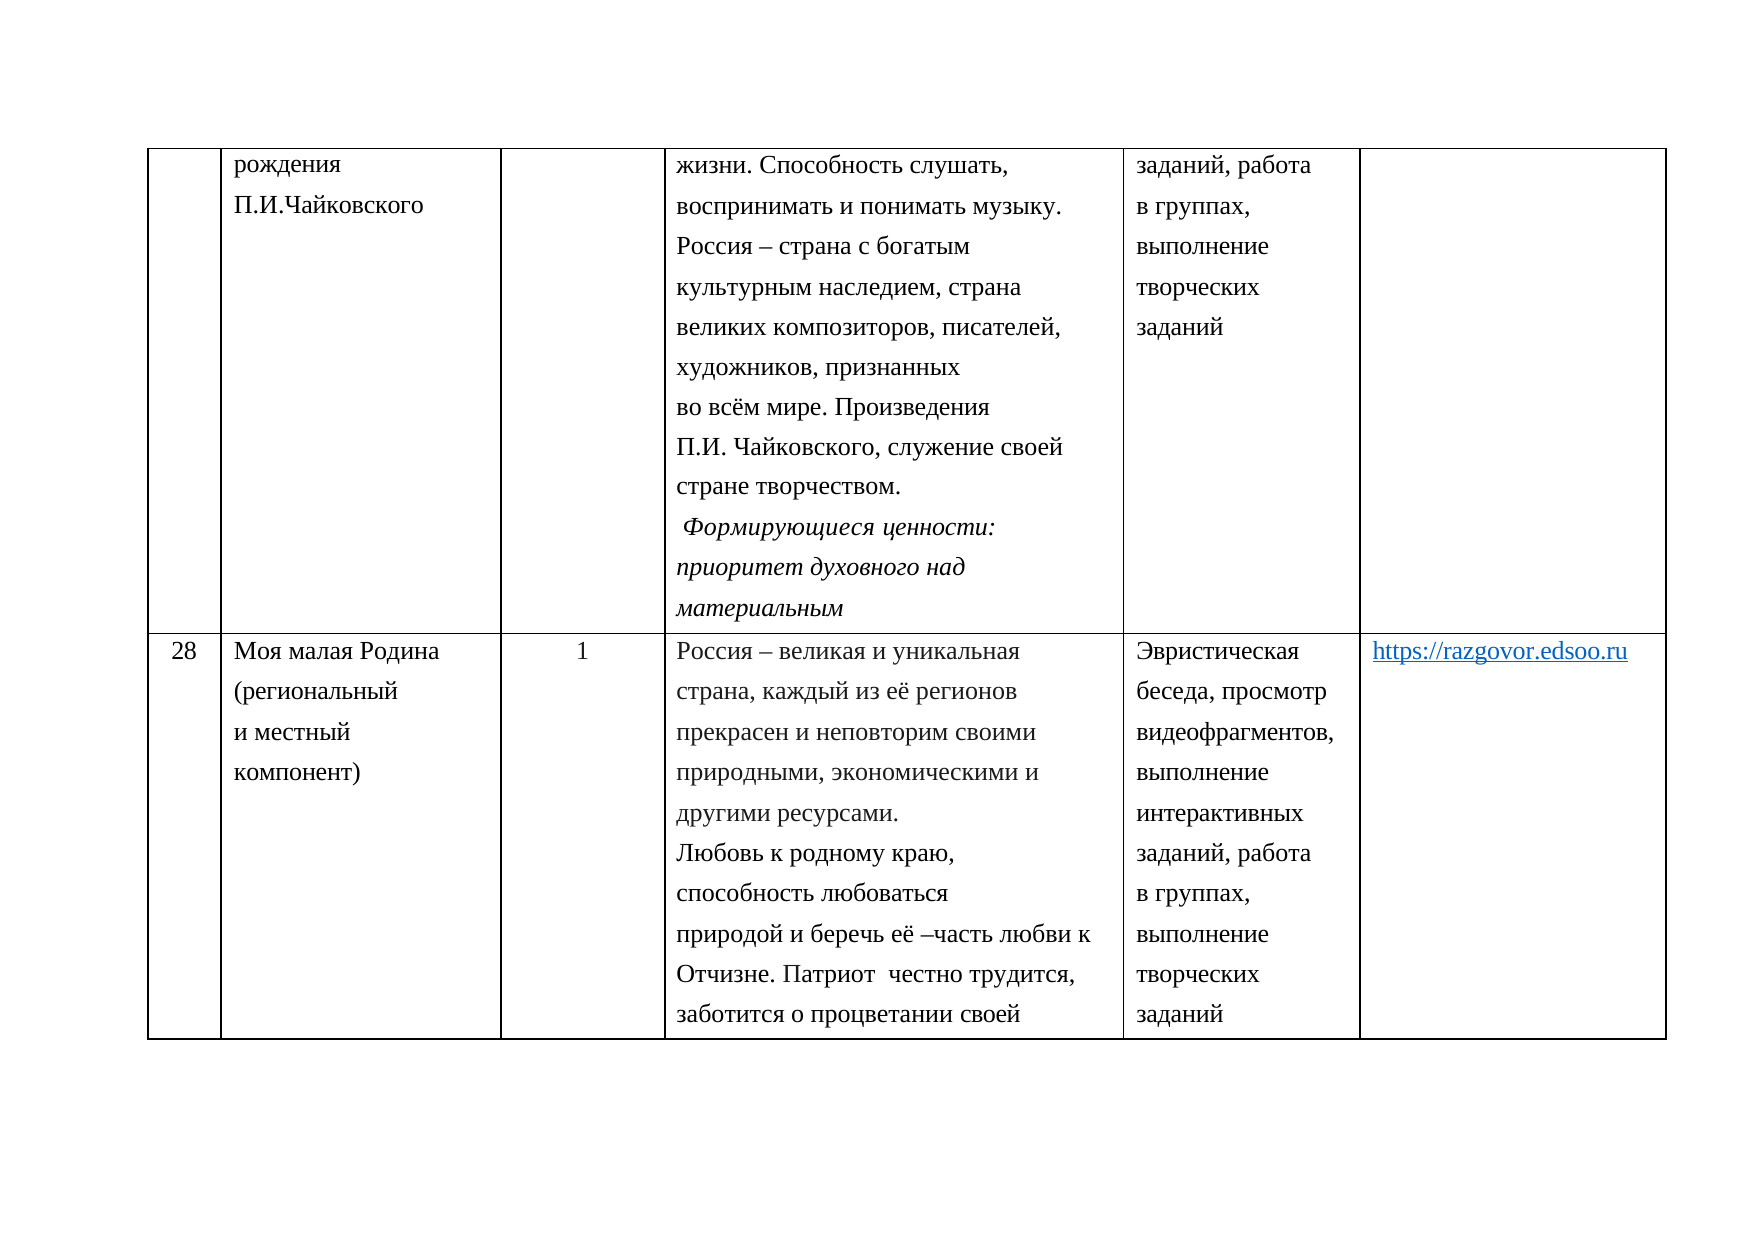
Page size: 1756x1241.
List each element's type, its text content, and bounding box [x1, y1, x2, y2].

table_cell 28 [149, 634, 220, 1038]
table_header жизни. Способность слушать, воспринимать и понимать музыку. Россия – страна с богатым культурным наследием, страна великих композиторов, писателей, художников, признанных во всём мире. Произведения П.И. Чайковского, служение своей стране творчеством. Формирующиеся ценности: приоритет духовного над материальным [666, 149, 1123, 633]
table_cell 1 [502, 634, 664, 1038]
table_header [149, 149, 220, 633]
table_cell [1124, 634, 1359, 1038]
table_cell https://razgovor.edsoo.ru [1361, 634, 1665, 1038]
table_header заданий, работа в группах, выполнение творческих заданий [1124, 149, 1359, 633]
table_header рождения П.И.Чайковского [222, 149, 500, 633]
table_header [1361, 149, 1665, 633]
table_header [502, 149, 664, 633]
table_cell Россия – великая и уникальная страна, каждый из её регионов прекрасен и неповторим своими природными, экономическими и другими ресурсами. Любовь к родному краю, способность любоваться природой и беречь её –часть любви к Отчизне. Патриот честно трудится, заботится о процветании своей [666, 634, 1123, 1038]
table_cell Моя малая Родина (региональный и местный компонент) [222, 634, 500, 1038]
